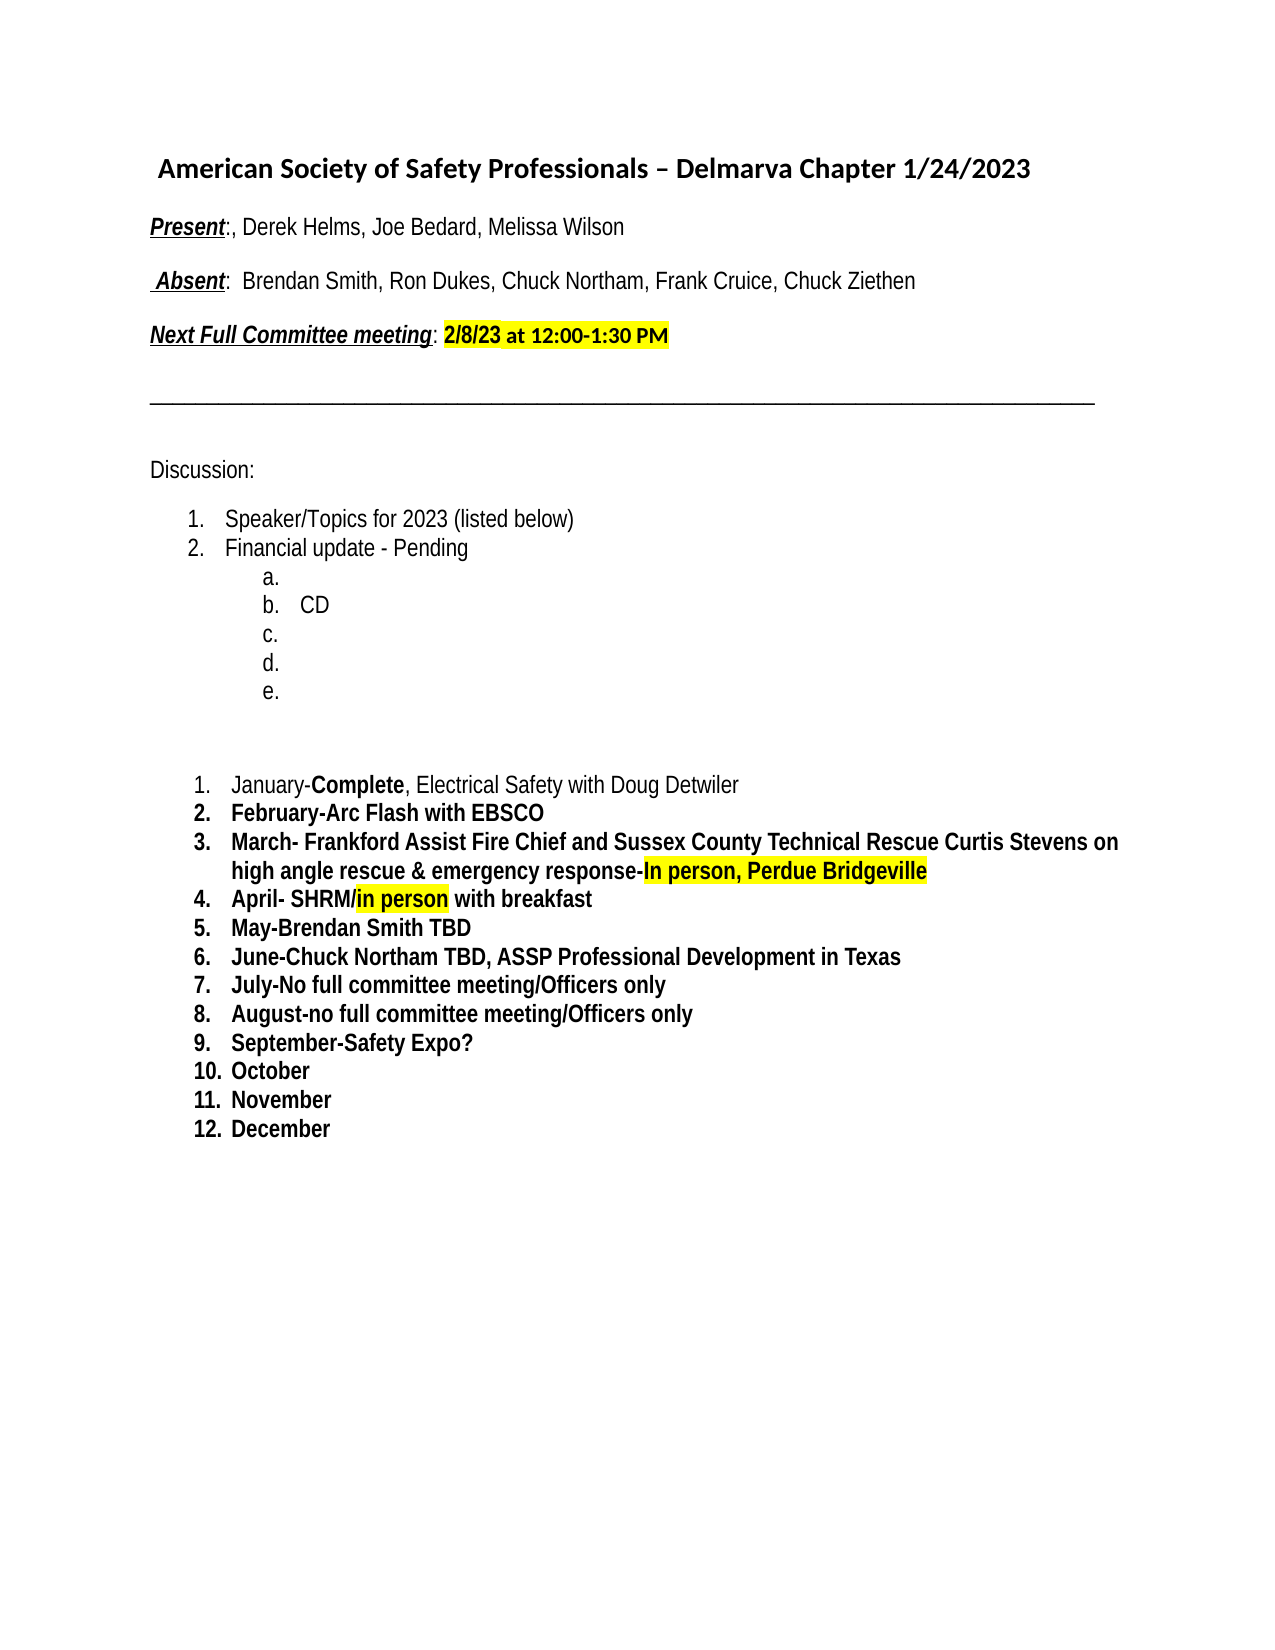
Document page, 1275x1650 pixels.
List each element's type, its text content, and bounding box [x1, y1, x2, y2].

subtitle March- Frankford Assist Fire Chief and Sussex County Technical Rescue Curtis Stevens on high angle rescue & emergency response-In person, Perdue Bridgeville [194, 827, 1125, 884]
subtitle July-No full committee meeting/Officers only [194, 970, 1125, 999]
subtitle April- SHRM/in person with breakfast [194, 884, 356, 913]
text Present:, Derek Helms, Joe Bedard, Melissa Wilson [150, 212, 1125, 241]
subtitle June-Chuck Northam TBD, ASSP Professional Development in Texas [194, 942, 1125, 970]
subtitle December [194, 1113, 1125, 1142]
subtitle August-no full committee meeting/Officers only [194, 999, 1125, 1028]
subtitle January-Complete, Electrical Safety with Doug Detwiler [194, 770, 1125, 798]
subtitle February-Arc Flash with EBSCO [194, 798, 1125, 827]
list CD [262, 590, 1125, 619]
subtitle May-Brendan Smith TBD [194, 913, 1125, 942]
subtitle April- SHRM/in person with breakfast [449, 884, 1125, 913]
text Discussion: [150, 455, 1125, 484]
list Financial update - Pending [187, 533, 1125, 562]
list Speaker/Topics for 2023 (listed below) [187, 504, 1125, 533]
subtitle October [194, 1056, 1125, 1085]
text Next Full Committee meeting: 2/8/23 at 12:00-1:30 PM [150, 320, 501, 349]
text ___________________________________________________________________________________ [150, 377, 1125, 406]
text Absent: Brendan Smith, Ron Dukes, Chuck Northam, Frank Cruice, Chuck Ziethen [150, 266, 1125, 294]
text American Society of Safety Professionals – Delmarva Chapter 1/24/2023 [150, 150, 1125, 186]
subtitle September-Safety Expo? [194, 1028, 1125, 1056]
subtitle November [194, 1085, 1125, 1113]
text Next Full Committee meeting: 2/8/23 at 12:00-1:30 PM [501, 320, 1125, 349]
